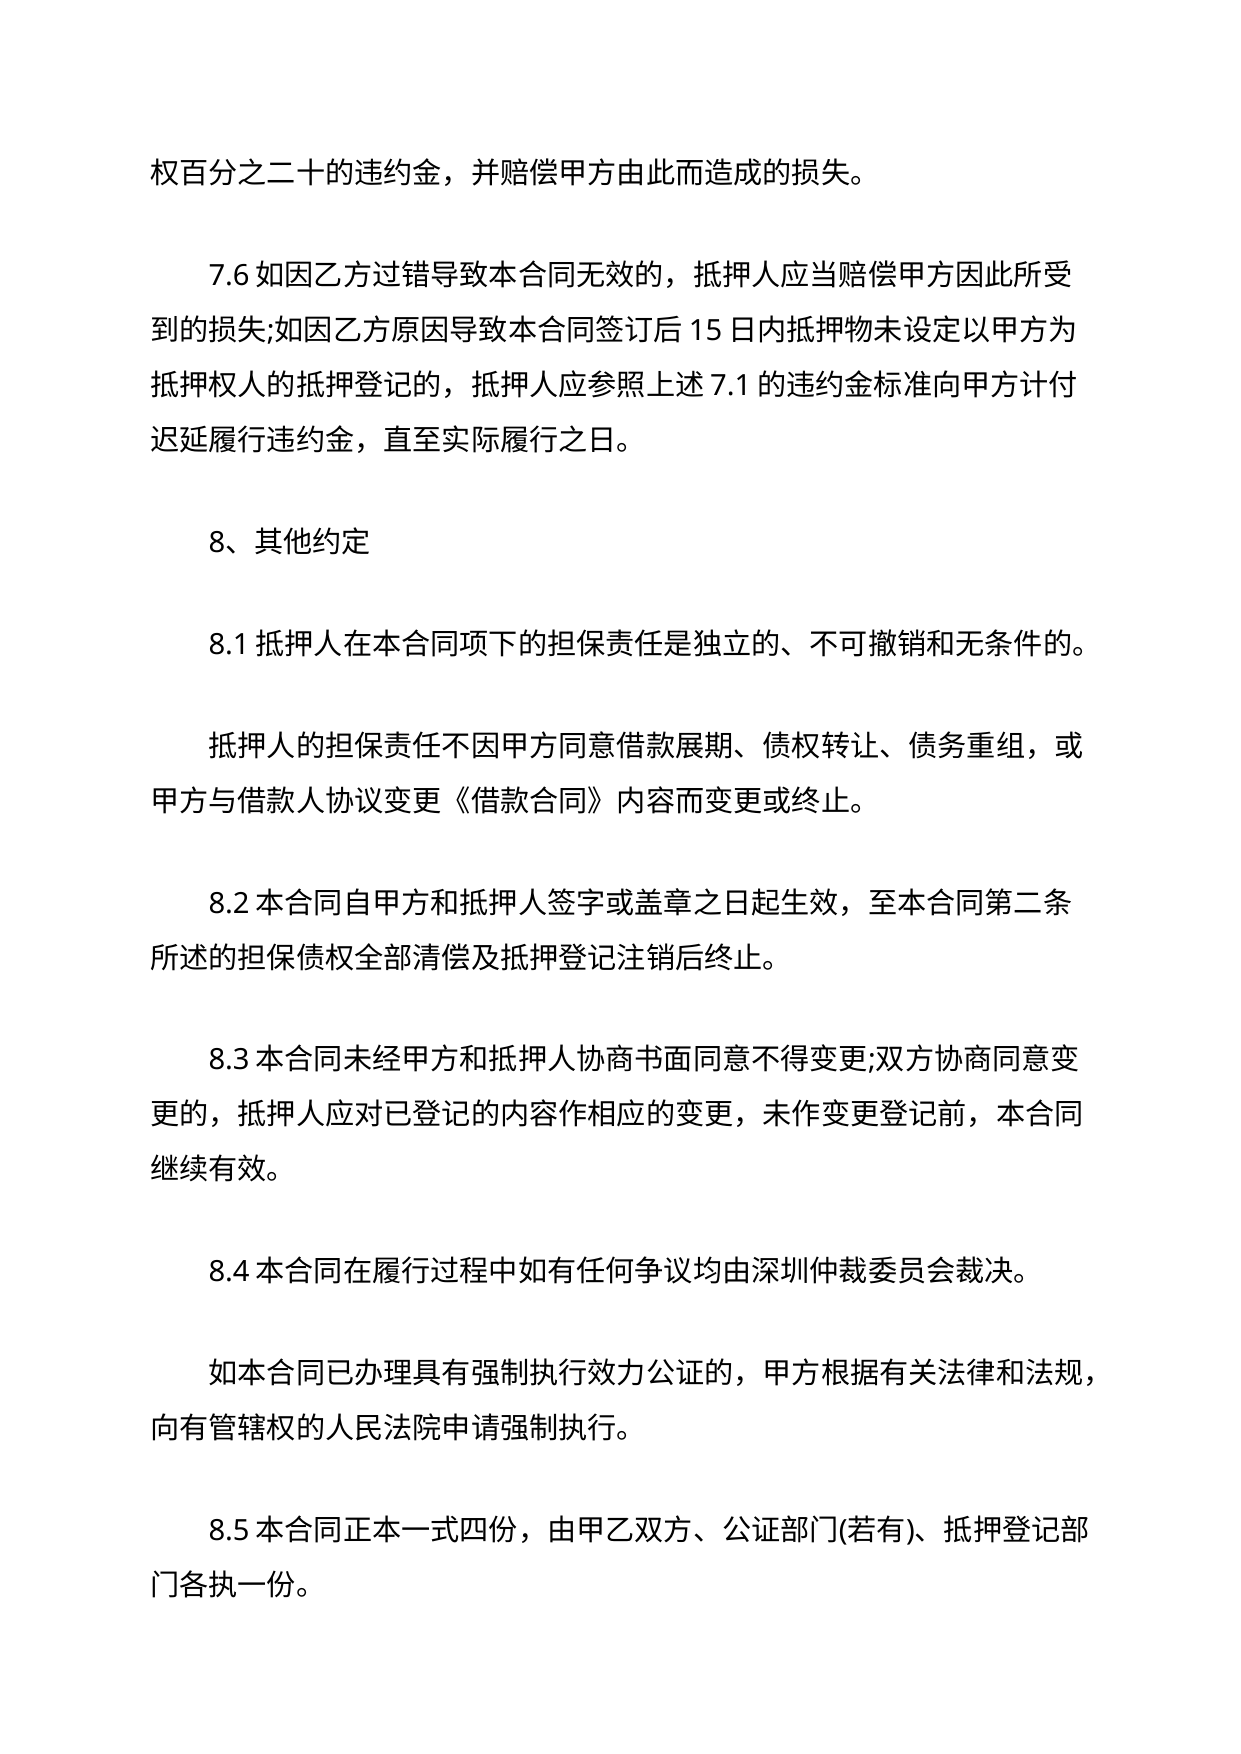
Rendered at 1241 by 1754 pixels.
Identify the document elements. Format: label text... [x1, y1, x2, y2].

text 8.1抵押人在本合同项下的担保责任是独立的、不可撤销和无条件的。 [150, 621, 1090, 663]
text 抵押人的担保责任不因甲方同意借款展期、债权转让、债务重组，或甲方与借款人协议变更《借款合同》内容而变更或终止。 [150, 722, 1090, 820]
text 8.2本合同自甲方和抵押人签字或盖章之日起生效，至本合同第二条所述的担保债权全部清偿及抵押登记注销后终止。 [150, 879, 1090, 976]
text 8.4本合同在履行过程中如有任何争议均由深圳仲裁委员会裁决。 [150, 1248, 1090, 1290]
text 8.5本合同正本一式四份，由甲乙双方、公证部门(若有)、抵押登记部门各执一份。 [150, 1506, 1090, 1603]
text 7.6如因乙方过错导致本合同无效的，抵押人应当赔偿甲方因此所受到的损失;如因乙方原因导致本合同签订后15日内抵押物未设定以甲方为抵押权人的抵押登记的，抵押人应参照上述7.1的违约金标准向甲方计付迟延履行违约金，直至实际履行之日。 [150, 252, 1090, 459]
text 如本合同已办理具有强制执行效力公证的，甲方根据有关法律和法规，向有管辖权的人民法院申请强制执行。 [150, 1349, 1090, 1447]
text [150, 150, 1090, 192]
text 8、其他约定 [150, 518, 1090, 561]
text 8.3本合同未经甲方和抵押人协商书面同意不得变更;双方协商同意变更的，抵押人应对已登记的内容作相应的变更，未作变更登记前，本合同继续有效。 [150, 1036, 1090, 1188]
